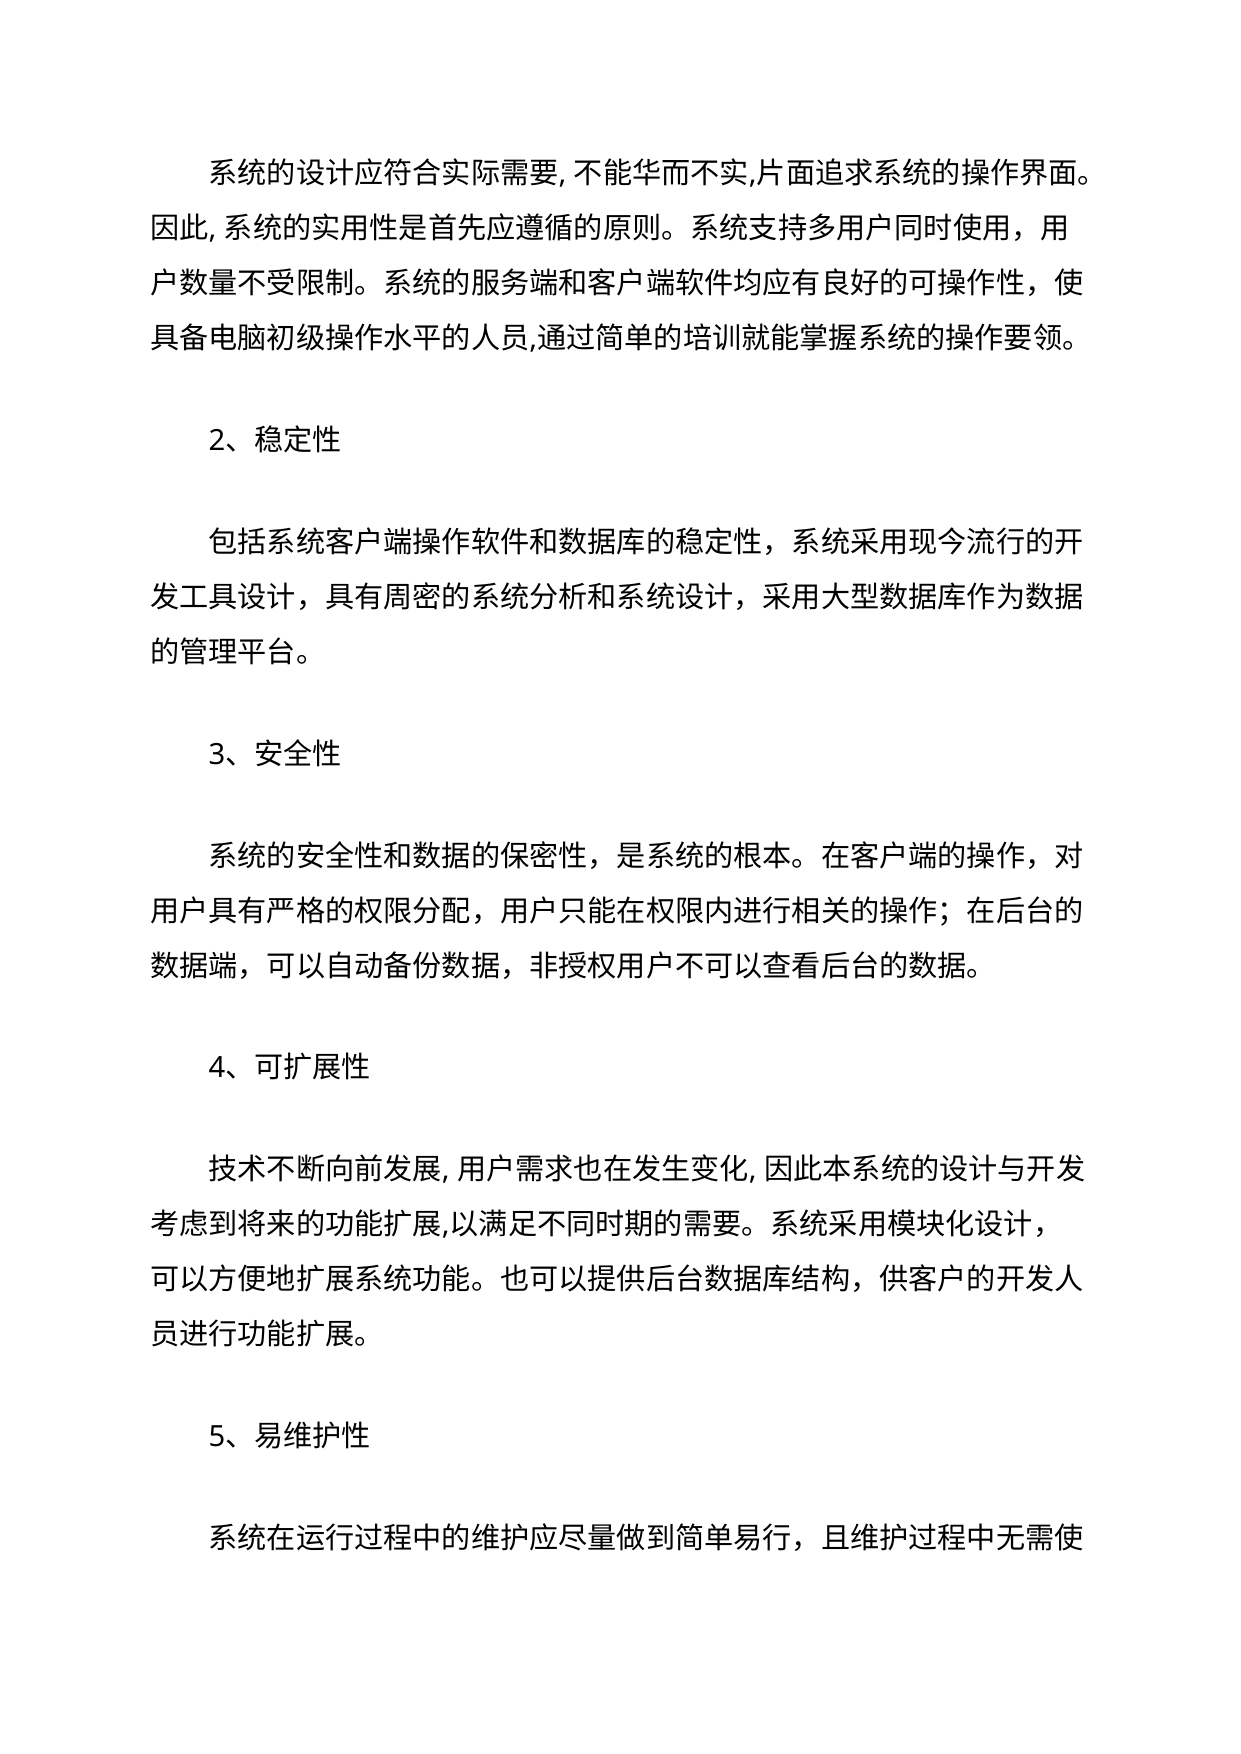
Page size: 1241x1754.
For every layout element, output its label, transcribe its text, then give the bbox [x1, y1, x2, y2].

text 包括系统客户端操作软件和数据库的稳定性，系统采用现今流行的开发工具设计，具有周密的系统分析和系统设计，采用大型数据库作为数据的管理平台。 [150, 519, 1090, 671]
text 5、易维护性 [150, 1413, 1090, 1455]
text 技术不断向前发展, 用户需求也在发生变化, 因此本系统的设计与开发考虑到将来的功能扩展,以满足不同时期的需要。系统采用模块化设计，可以方便地扩展系统功能。也可以提供后台数据库结构，供客户的开发人员进行功能扩展。 [150, 1146, 1090, 1353]
text 系统的设计应符合实际需要, 不能华而不实,片面追求系统的操作界面。因此, 系统的实用性是首先应遵循的原则。系统支持多用户同时使用，用户数量不受限制。系统的服务端和客户端软件均应有良好的可操作性，使具备电脑初级操作水平的人员,通过简单的培训就能掌握系统的操作要领。 [150, 150, 1090, 357]
text 2、稳定性 [150, 417, 1090, 459]
text 系统的安全性和数据的保密性，是系统的根本。在客户端的操作，对用户具有严格的权限分配，用户只能在权限内进行相关的操作；在后台的数据端，可以自动备份数据，非授权用户不可以查看后台的数据。 [150, 832, 1090, 984]
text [150, 1514, 1090, 1557]
text 4、可扩展性 [150, 1044, 1090, 1086]
text 3、安全性 [150, 730, 1090, 773]
